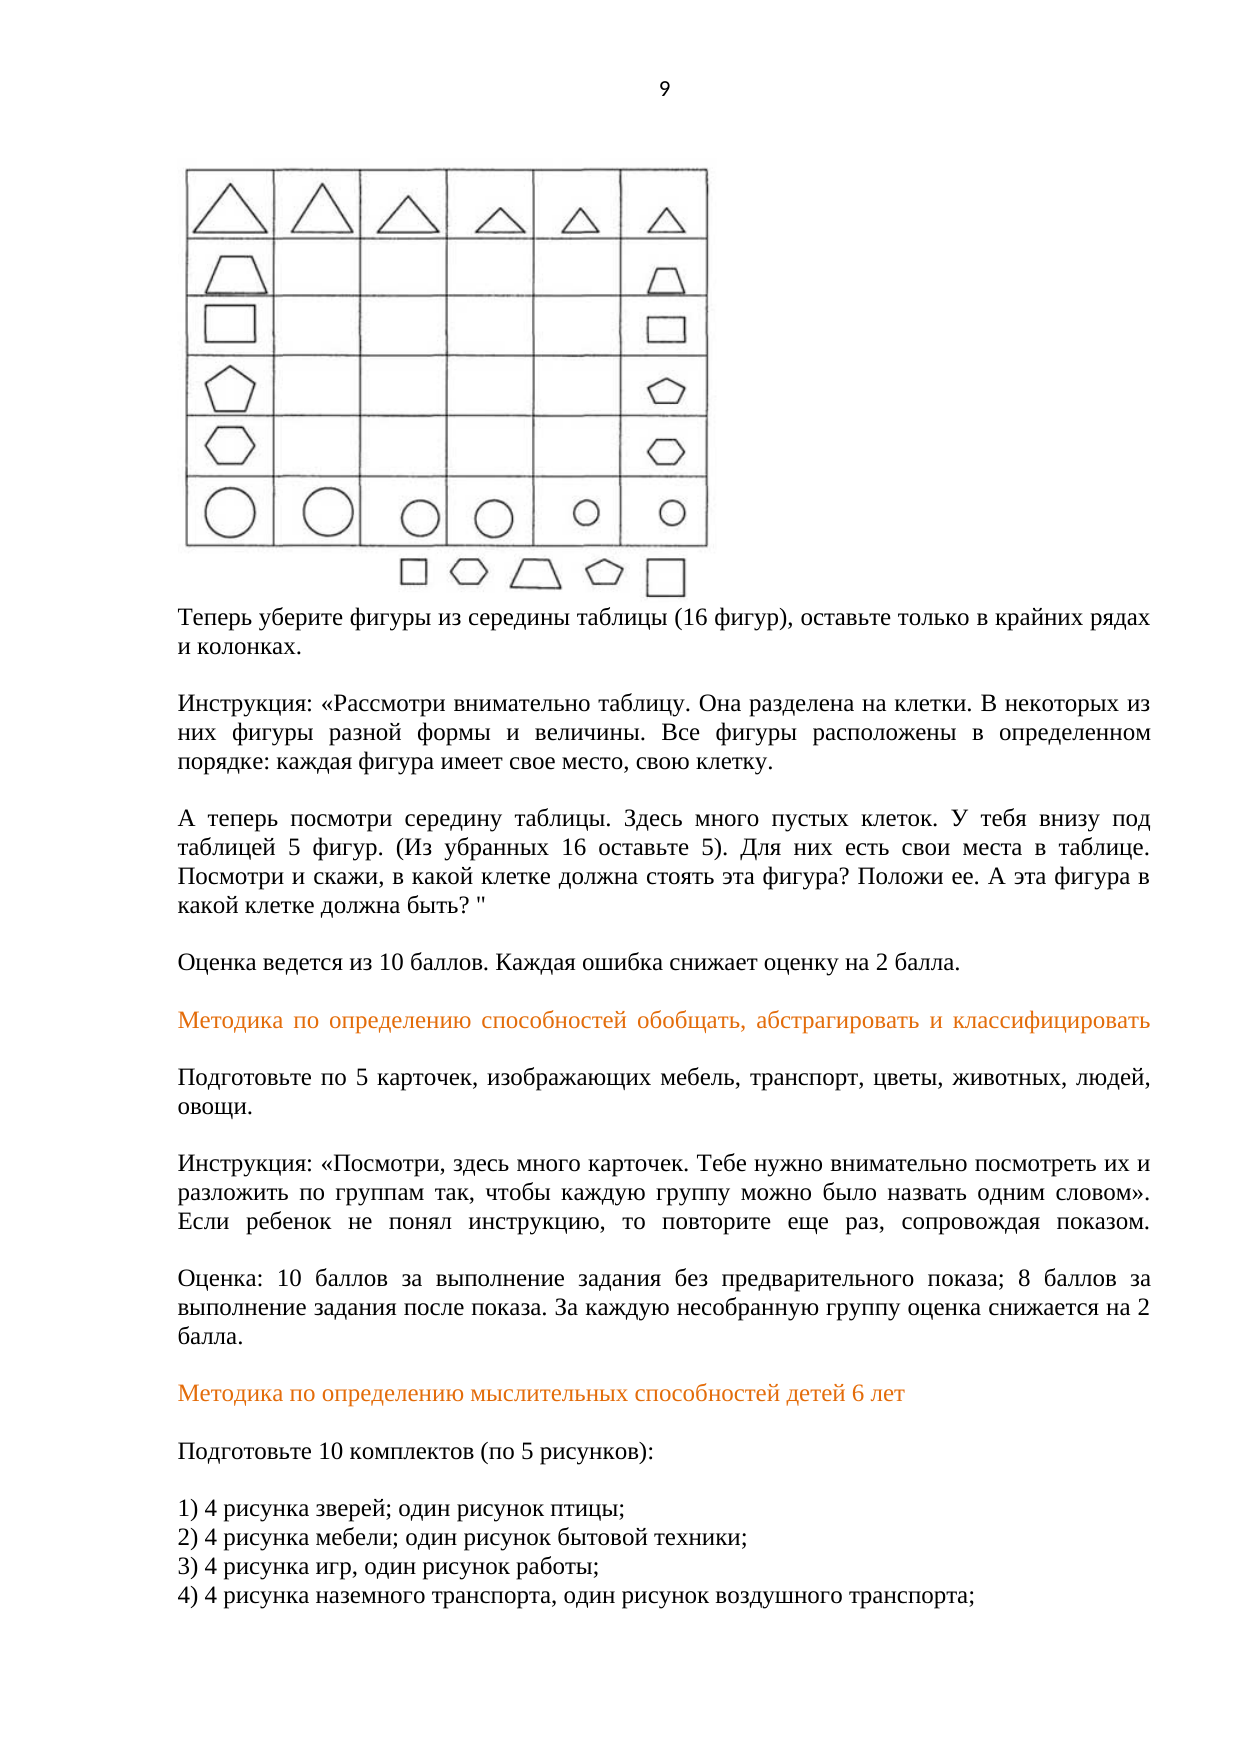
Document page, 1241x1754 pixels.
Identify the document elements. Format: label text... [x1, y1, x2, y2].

text 4) 4 рисунка наземного транспорта, один рисунок воздушного транспорта; [177, 1580, 1152, 1608]
text 3) 4 рисунка игр, один рисунок работы; [177, 1551, 1152, 1580]
text А теперь посмотри середину таблицы. Здесь много пустых клеток. У тебя внизу под таблицей 5 фигур. (Из убранных 16 оставьте 5). Для них есть свои места в таблице. Посмотри и скажи, в какой клетке должна стоять эта фигура? Положи ее. А эта фигура в какой клетке должна быть? " [177, 803, 1152, 918]
text Подготовьте 10 комплектов (по 5 рисунков): [177, 1436, 1152, 1465]
text Оценка ведется из 10 баллов. Каждая ошибка снижает оценку на 2 балла. [177, 947, 1152, 976]
text 1) 4 рисунка зверей; один рисунок птицы; [177, 1493, 1152, 1522]
text 2) 4 рисунка мебели; один рисунок бытовой техники; [177, 1522, 1152, 1551]
text Методика по определению способностей обобщать, абстрагировать и классифицировать Подготовьте по 5 карточек, изображающих мебель, транспорт, цветы, животных, людей, овощи. [177, 1005, 1152, 1120]
text Инструкция: «Рассмотри внимательно таблицу. Она разделена на клетки. В некоторых из них фигуры разной формы и величины. Все фигуры расположены в определенном порядке: каждая фигура имеет свое место, свою клетку. [177, 688, 1152, 775]
text Инструкция: «Посмотри, здесь много карточек. Тебе нужно внимательно посмотреть их и разложить по группам так, чтобы каждую группу можно было назвать одним словом». Если ребенок не понял инструкцию, то повторите еще раз, сопровождая показом. Оценка: 10 баллов за выполнение задания без предварительного показа; 8 баллов за выполнение задания после показа. За каждую несобранную группу оценка снижается на 2 балла. Методика по определению мыслительных способностей детей 6 лет [177, 1148, 1152, 1407]
picture [177, 158, 719, 603]
